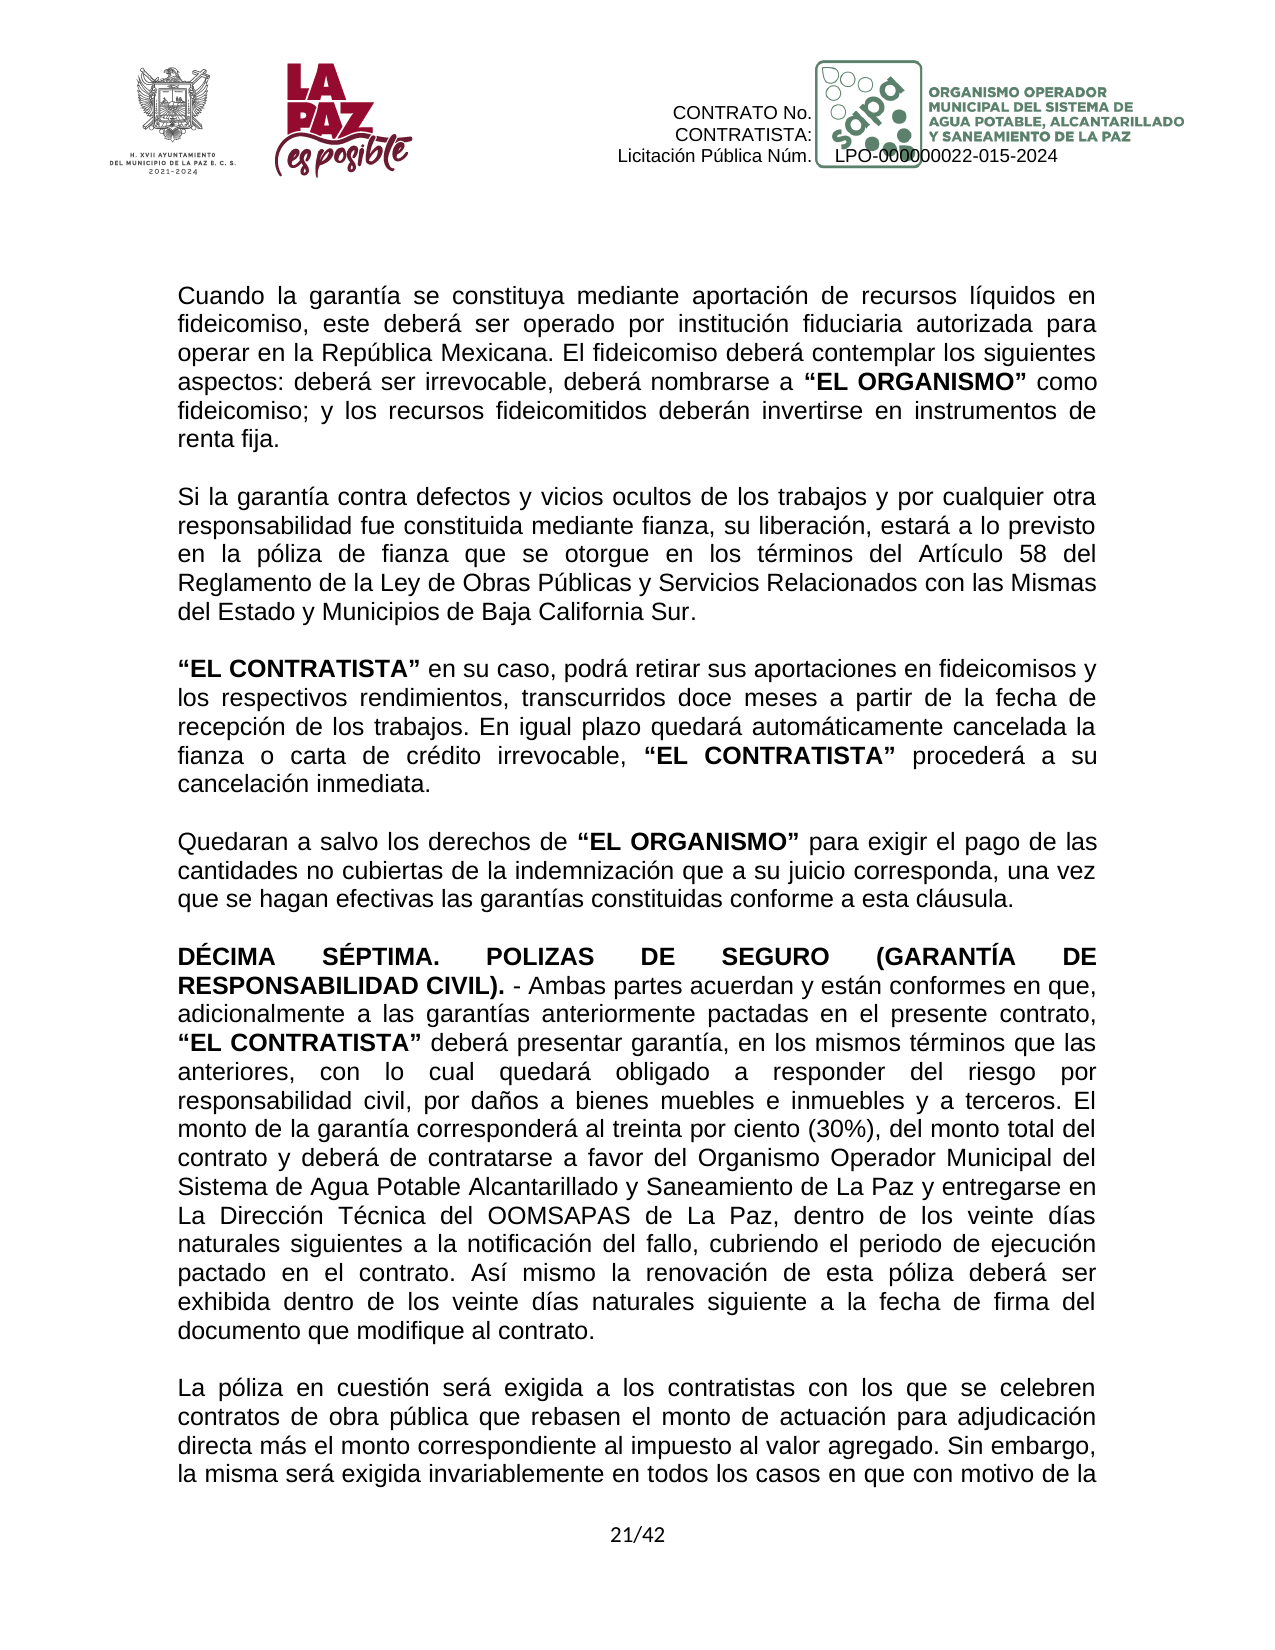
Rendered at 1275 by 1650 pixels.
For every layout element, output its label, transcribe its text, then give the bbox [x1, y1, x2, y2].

list Cuando la garantía se constituya mediante aportación de recursos líquidos en fideicomiso, este deberá ser operado por institución fiduciaria autorizada para operar en la República Mexicana. El fideicomiso deberá contemplar los siguientes aspectos: deberá ser irrevocable, deberá nombrarse a “EL ORGANISMO” como fideicomiso; y los recursos fideicomitidos deberán invertirse en instrumentos de renta fija. [177, 281, 1098, 453]
list Quedaran a salvo los derechos de “EL ORGANISMO” para exigir el pago de las cantidades no cubiertas de la indemnización que a su juicio corresponda, una vez que se hagan efectivas las garantías constituidas conforme a esta cláusula. [177, 827, 1098, 913]
picture [109, 44, 422, 186]
picture [807, 36, 1193, 192]
list Si la garantía contra defectos y vicios ocultos de los trabajos y por cualquier otra responsabilidad fue constituida mediante fianza, su liberación, estará a lo previsto en la póliza de fianza que se otorgue en los términos del Artículo 58 del Reglamento de la Ley de Obras Públicas y Servicios Relacionados con las Mismas del Estado y Municipios de Baja California Sur. [177, 482, 1098, 626]
list “EL CONTRATISTA” en su caso, podrá retirar sus aportaciones en fideicomisos y los respectivos rendimientos, transcurridos doce meses a partir de la fecha de recepción de los trabajos. En igual plazo quedará automáticamente cancelada la fianza o carta de crédito irrevocable, “EL CONTRATISTA” procederá a su cancelación inmediata. [177, 654, 1098, 798]
list DÉCIMA SÉPTIMA. POLIZAS DE SEGURO (GARANTÍA DE RESPONSABILIDAD CIVIL). - Ambas partes acuerdan y están conformes en que, adicionalmente a las garantías anteriormente pactadas en el presente contrato, “EL CONTRATISTA” deberá presentar garantía, en los mismos términos que las anteriores, con lo cual quedará obligado a responder del riesgo por responsabilidad civil, por daños a bienes muebles e inmuebles y a terceros. El monto de la garantía corresponderá al treinta por ciento (30%), del monto total del contrato y deberá de contratarse a favor del Organismo Operador Municipal del Sistema de Agua Potable Alcantarillado y Saneamiento de La Paz y entregarse en La Dirección Técnica del OOMSAPAS de La Paz, dentro de los veinte días naturales siguientes a la notificación del fallo, cubriendo el periodo de ejecución pactado en el contrato. Así mismo la renovación de esta póliza deberá ser exhibida dentro de los veinte días naturales siguiente a la fecha de firma del documento que modifique al contrato. [177, 942, 1098, 1344]
